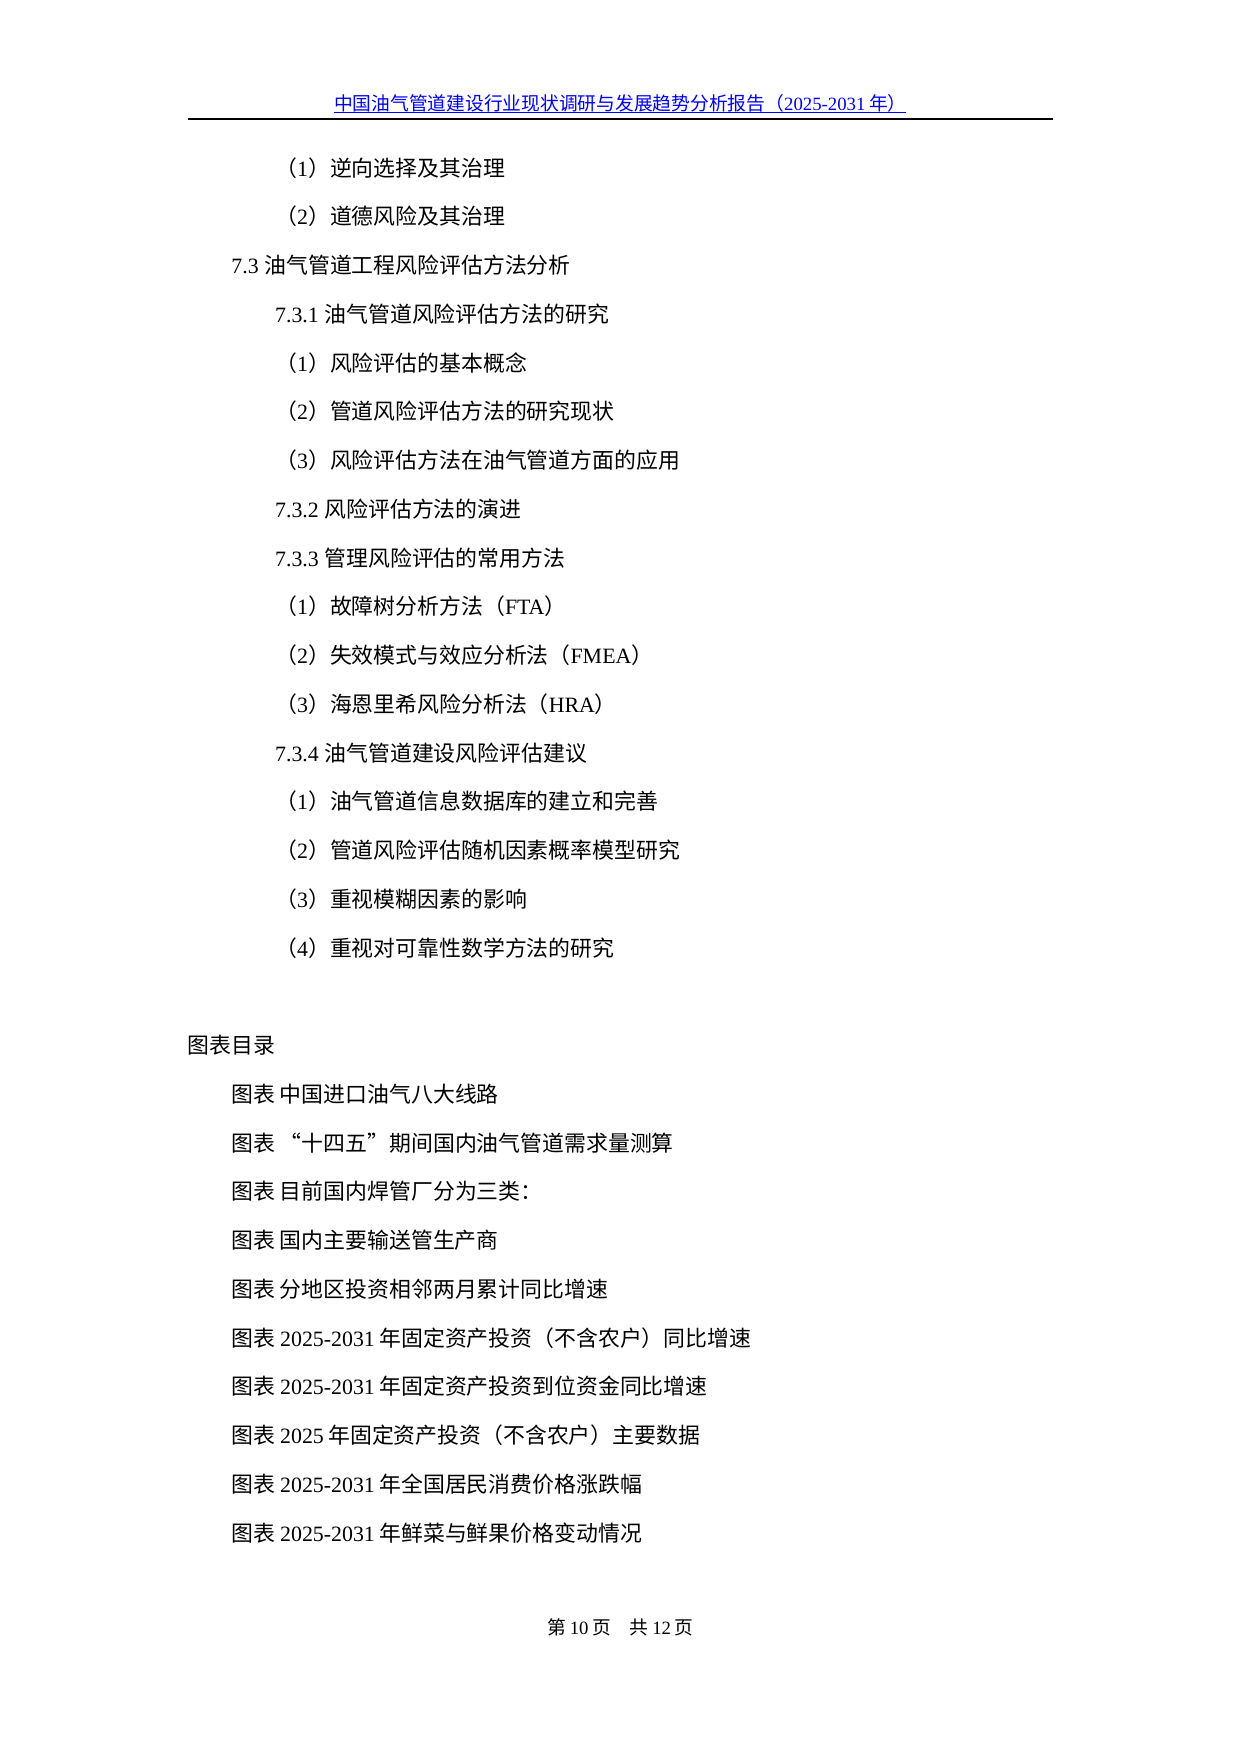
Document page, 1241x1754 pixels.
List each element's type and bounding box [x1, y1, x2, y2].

text [187, 150, 1053, 1548]
